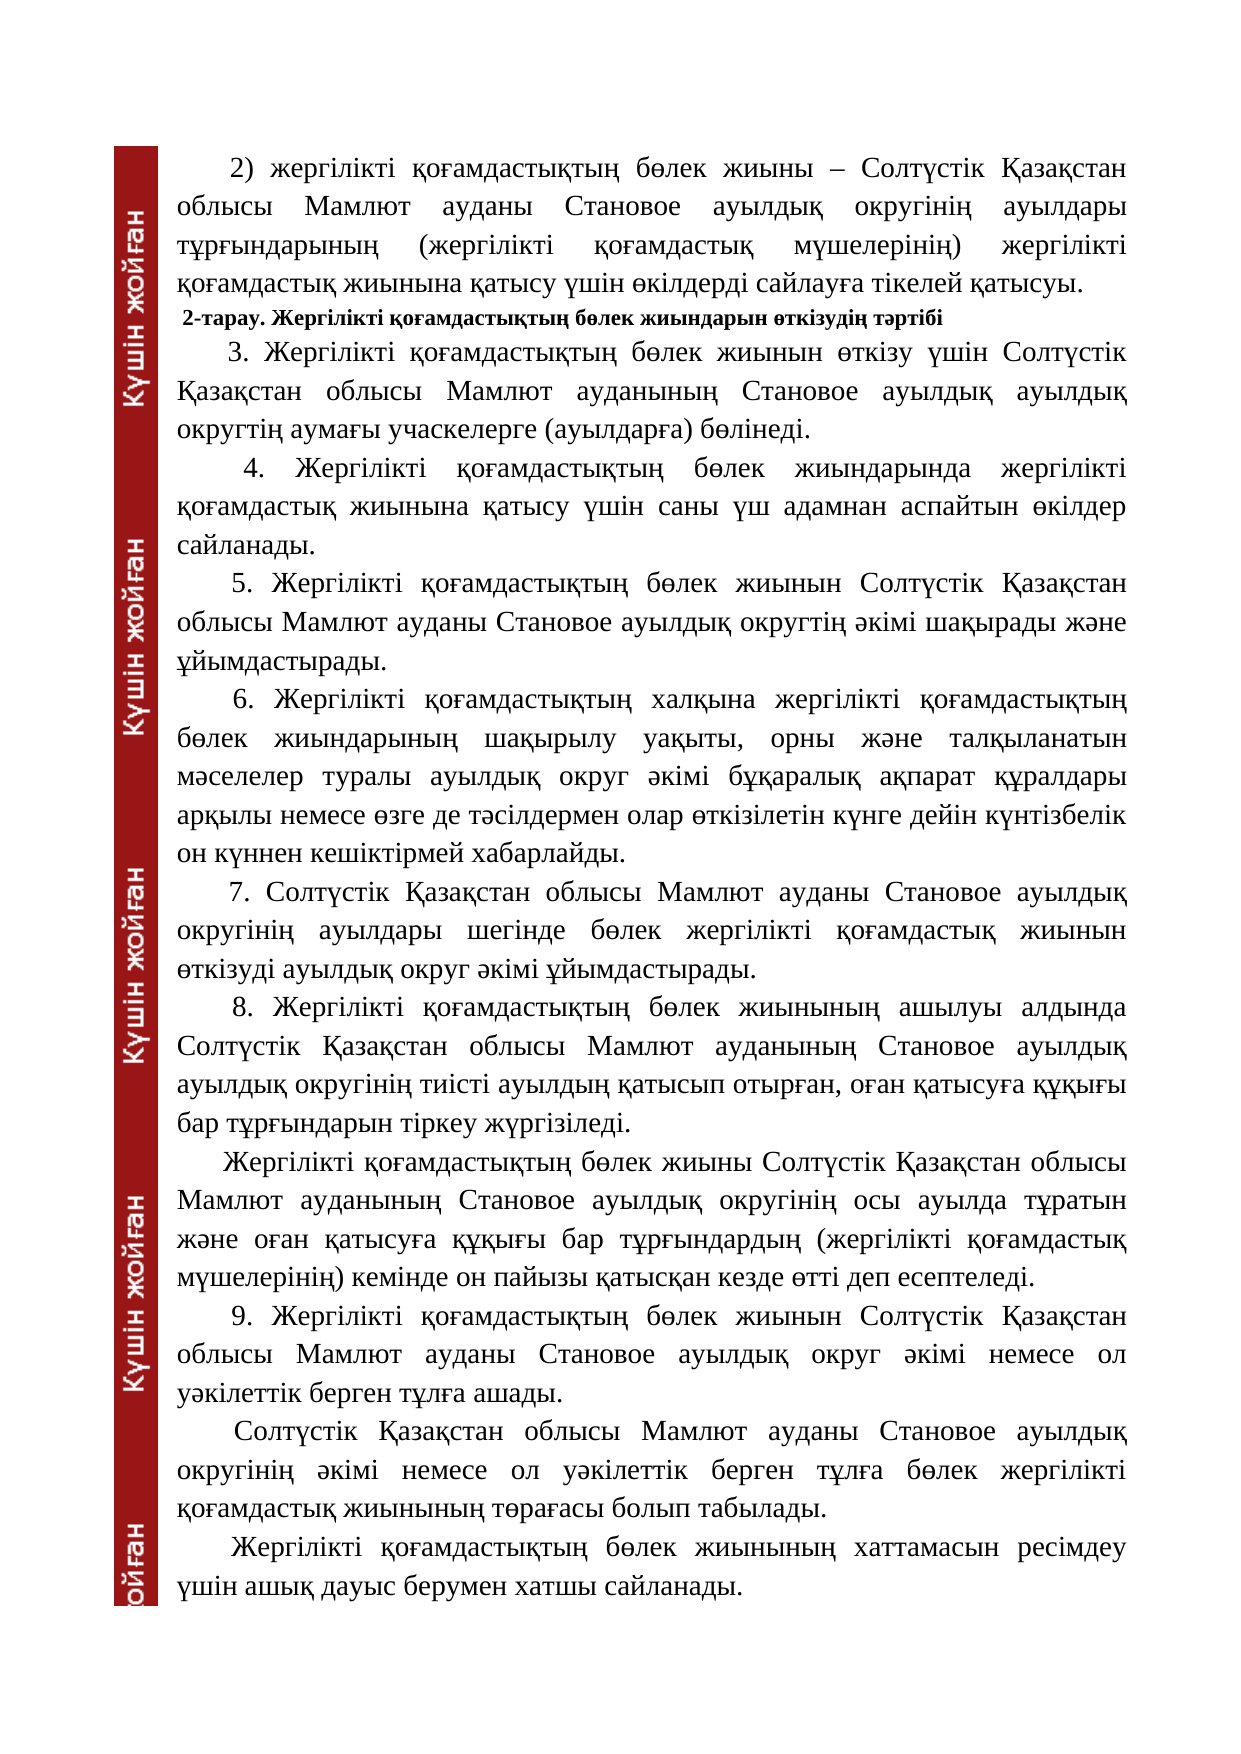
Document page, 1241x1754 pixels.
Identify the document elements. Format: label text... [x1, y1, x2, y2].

text 3. Жергілікті қоғамдастықтың бөлек жиынын өткізу үшін Солтүстік Қазақстан облысы Мамлют ауданының Становое ауылдық ауылдық округтің аумағы учаскелерге (ауылдарға) бөлінеді. [112, 334, 1128, 445]
picture [114, 561, 158, 566]
text Жергілікті қоғамдастықтың бөлек жиынының хаттамасын ресімдеу үшін ашық дауыс берумен хатшы сайланады. [112, 1529, 1128, 1601]
picture [114, 146, 158, 150]
text 7. Солтүстік Қазақстан облысы Мамлют ауданы Становое ауылдық округінің ауылдары шегінде бөлек жергілікті қоғамдастық жиынын өткізуді ауылдық округ әкімі ұйымдастырады. [112, 874, 1128, 984]
text 2-тарау. Жергілікті қоғамдастықтың бөлек жиындарын өткізудің тәртібі [112, 304, 1128, 331]
text Жергілікті қоғамдастықтың бөлек жиыны Солтүстік Қазақстан облысы Мамлют ауданының Становое ауылдық округінің осы ауылда тұратын және оған қатысуға құқығы бар тұрғындардың (жергілікті қоғамдастық мүшелерінің) кемінде он пайызы қатысқан кезде өтті деп есептеледі. [112, 1144, 1128, 1293]
picture [114, 869, 158, 874]
text 8. Жергілікті қоғамдастықтың бөлек жиынының ашылуы алдында Солтүстік Қазақстан облысы Мамлют ауданының Становое ауылдық ауылдық округінің тиісті ауылдың қатысып отырған, оған қатысуға құқығы бар тұрғындарын тіркеу жүргізіледі. [112, 989, 1128, 1139]
picture [114, 299, 158, 304]
text 5. Жергілікті қоғамдастықтың бөлек жиынын Солтүстік Қазақстан облысы Мамлют ауданы Становое ауылдық округтің әкімі шақырады және ұйымдастырады. [112, 566, 1128, 676]
picture [114, 1524, 158, 1529]
picture [114, 1601, 158, 1606]
text 9. Жергілікті қоғамдастықтың бөлек жиынын Солтүстік Қазақстан облысы Мамлют ауданы Становое ауылдық округ әкімі немесе ол уәкілеттік берген тұлға ашады. [112, 1298, 1128, 1408]
picture [114, 676, 158, 681]
text 2) жергілікті қоғамдастықтың бөлек жиыны – Солтүстік Қазақстан облысы Мамлют ауданы Становое ауылдық округінің ауылдары тұрғындарының (жергілікті қоғамдастық мүшелерінің) жергілікті қоғамдастық жиынына қатысу үшін өкілдерді сайлауға тікелей қатысуы. [112, 150, 1128, 299]
text Солтүстік Қазақстан облысы Мамлют ауданы Становое ауылдық округінің әкімі немесе ол уәкілеттік берген тұлға бөлек жергілікті қоғамдастық жиынының төрағасы болып табылады. [112, 1413, 1128, 1524]
picture [114, 984, 158, 989]
picture [114, 1408, 158, 1413]
picture [114, 1139, 158, 1144]
text 6. Жергілікті қоғамдастықтың халқына жергілікті қоғамдастықтың бөлек жиындарының шақырылу уақыты, орны және талқыланатын мәселелер туралы ауылдық округ әкімі бұқаралық ақпарат құралдары арқылы немесе өзге де тәсілдермен олар өткізілетін күнге дейін күнтізбелік он күннен кешіктірмей хабарлайды. [112, 681, 1128, 869]
text 4. Жергілікті қоғамдастықтың бөлек жиындарында жергілікті қоғамдастық жиынына қатысу үшін саны үш адамнан аспайтын өкілдер сайланады. [112, 450, 1128, 561]
picture [114, 1293, 158, 1298]
picture [114, 445, 158, 450]
